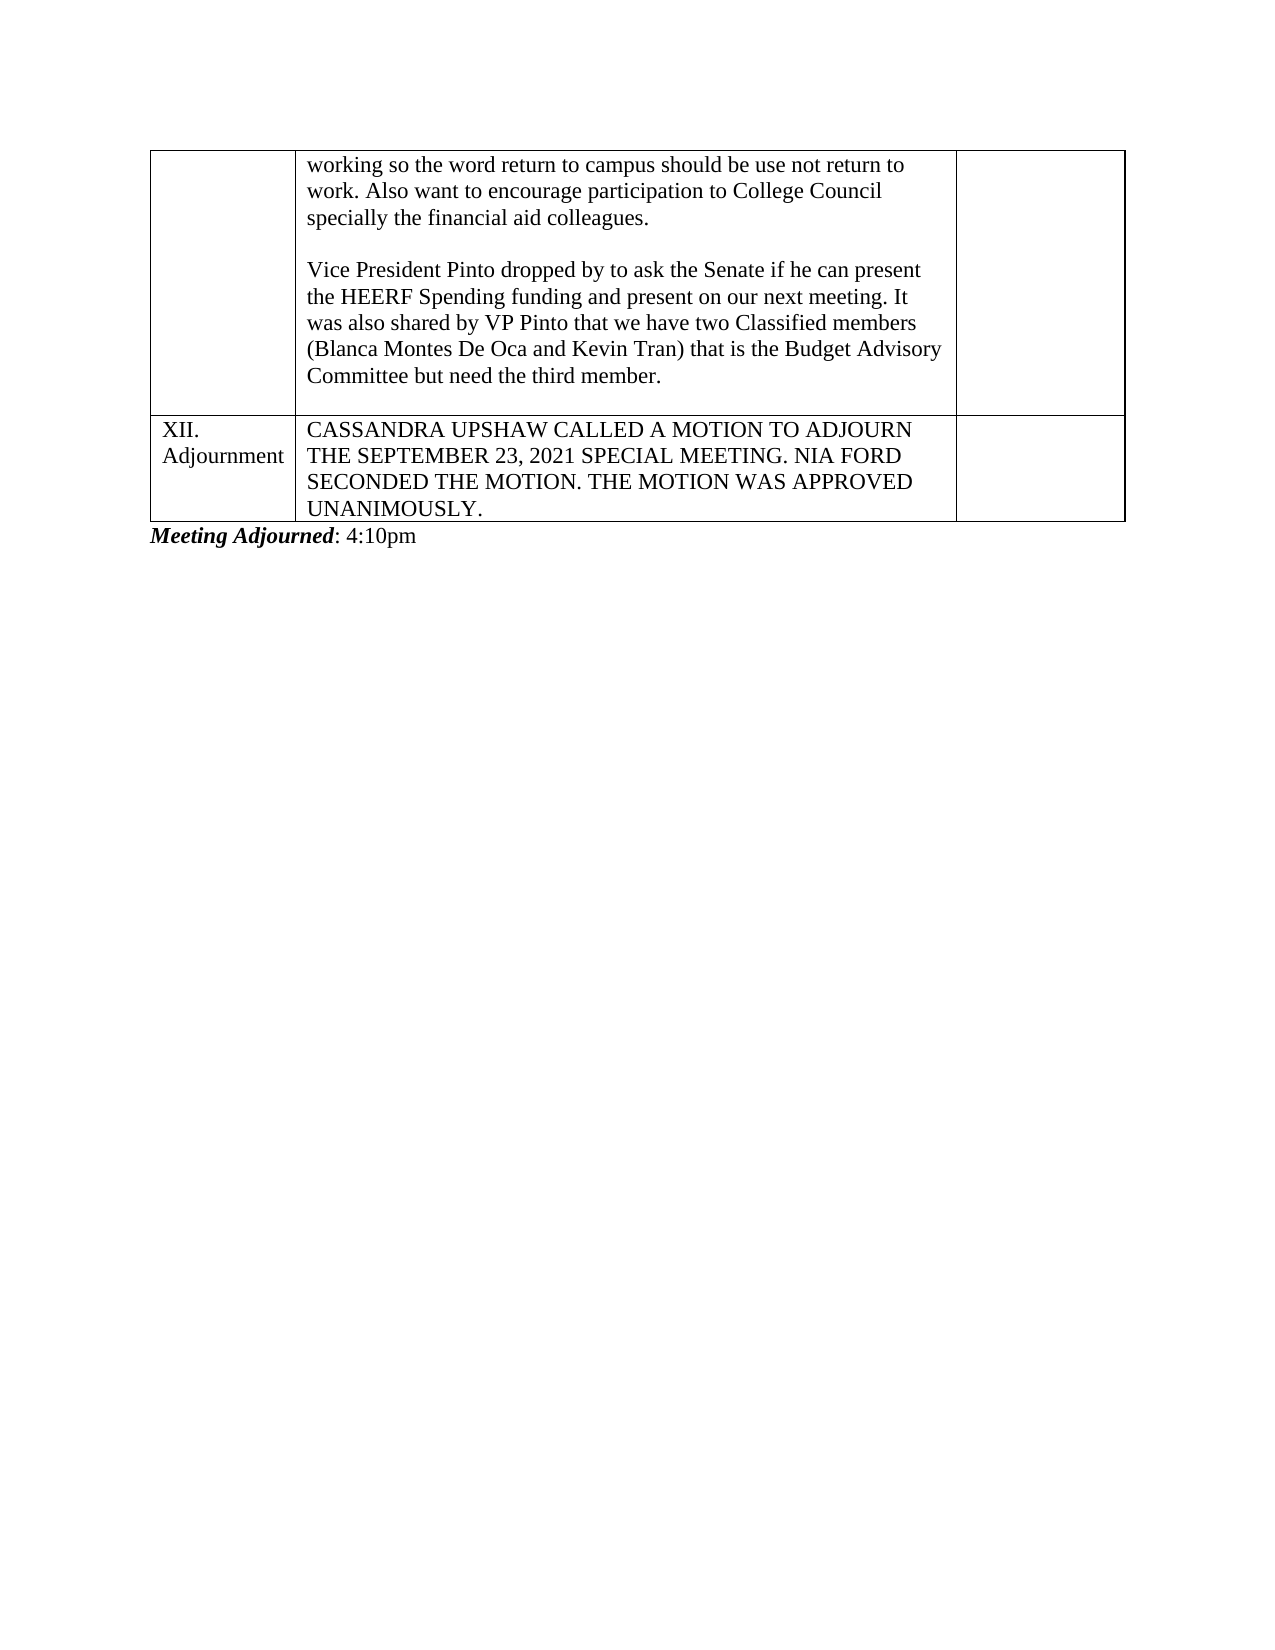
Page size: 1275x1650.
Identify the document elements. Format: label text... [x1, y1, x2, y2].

table_cell [957, 416, 1124, 521]
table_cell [151, 151, 295, 414]
table_cell CASSANDRA UPSHAW CALLED A MOTION TO ADJOURN THE SEPTEMBER 23, 2021 SPECIAL MEETING. NIA FORD SECONDED THE MOTION. THE MOTION WAS APPROVED UNANIMOUSLY. [296, 416, 956, 521]
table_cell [957, 151, 1124, 414]
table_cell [296, 151, 956, 414]
text Meeting Adjourned: 4:10pm [150, 522, 1125, 548]
table_cell XII. Adjournment [151, 416, 295, 521]
